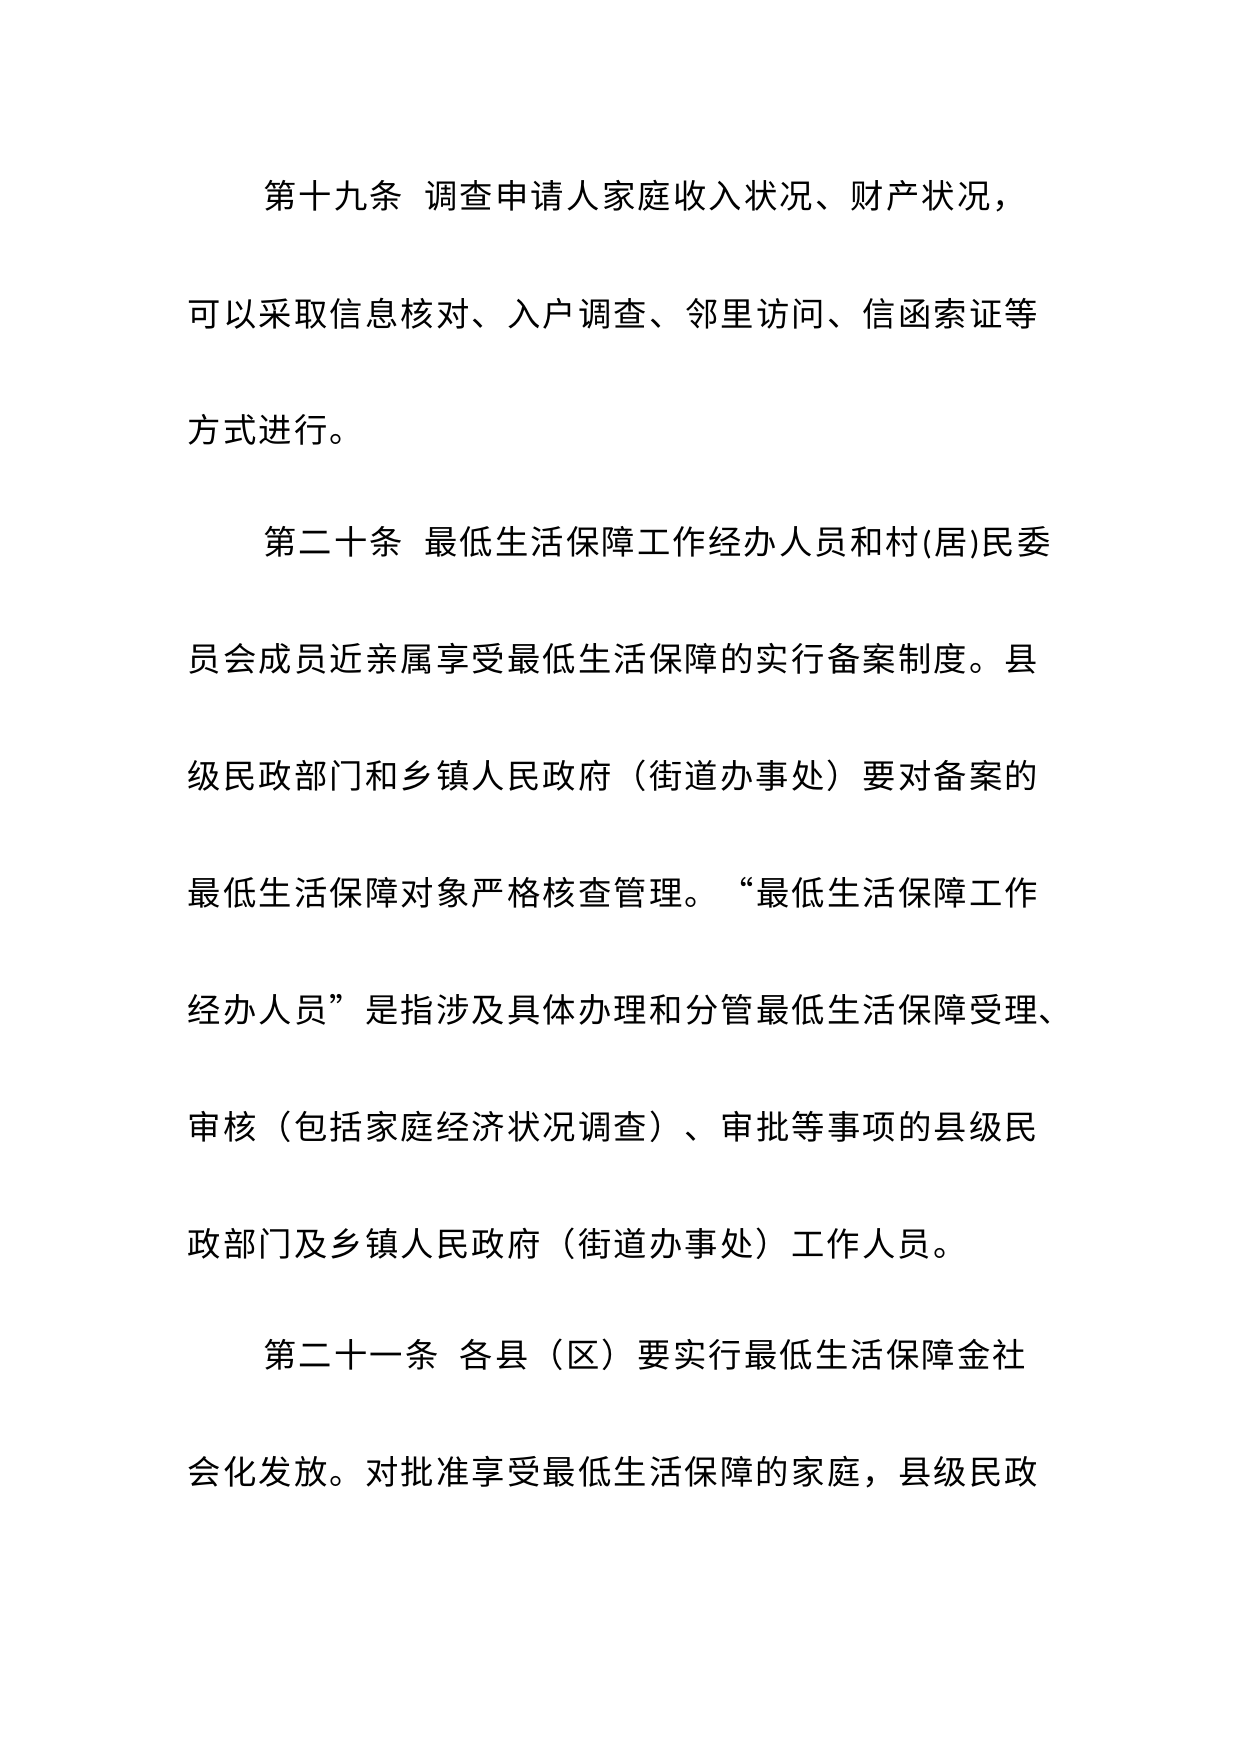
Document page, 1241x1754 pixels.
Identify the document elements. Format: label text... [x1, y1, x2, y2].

text 第二十条 最低生活保障工作经办人员和村(居)民委员会成员近亲属享受最低生活保障的实行备案制度。县级民政部门和乡镇人民政府（街道办事处）要对备案的最低生活保障对象严格核查管理。“最低生活保障工作经办人员”是指涉及具体办理和分管最低生活保障受理、审核（包括家庭经济状况调查）、审批等事项的县级民政部门及乡镇人民政府（街道办事处）工作人员。 [187, 507, 1053, 1274]
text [187, 1321, 1053, 1503]
text 第十九条 调查申请人家庭收入状况、财产状况，可以采取信息核对、入户调查、邻里访问、信函索证等方式进行。 [187, 162, 1053, 461]
